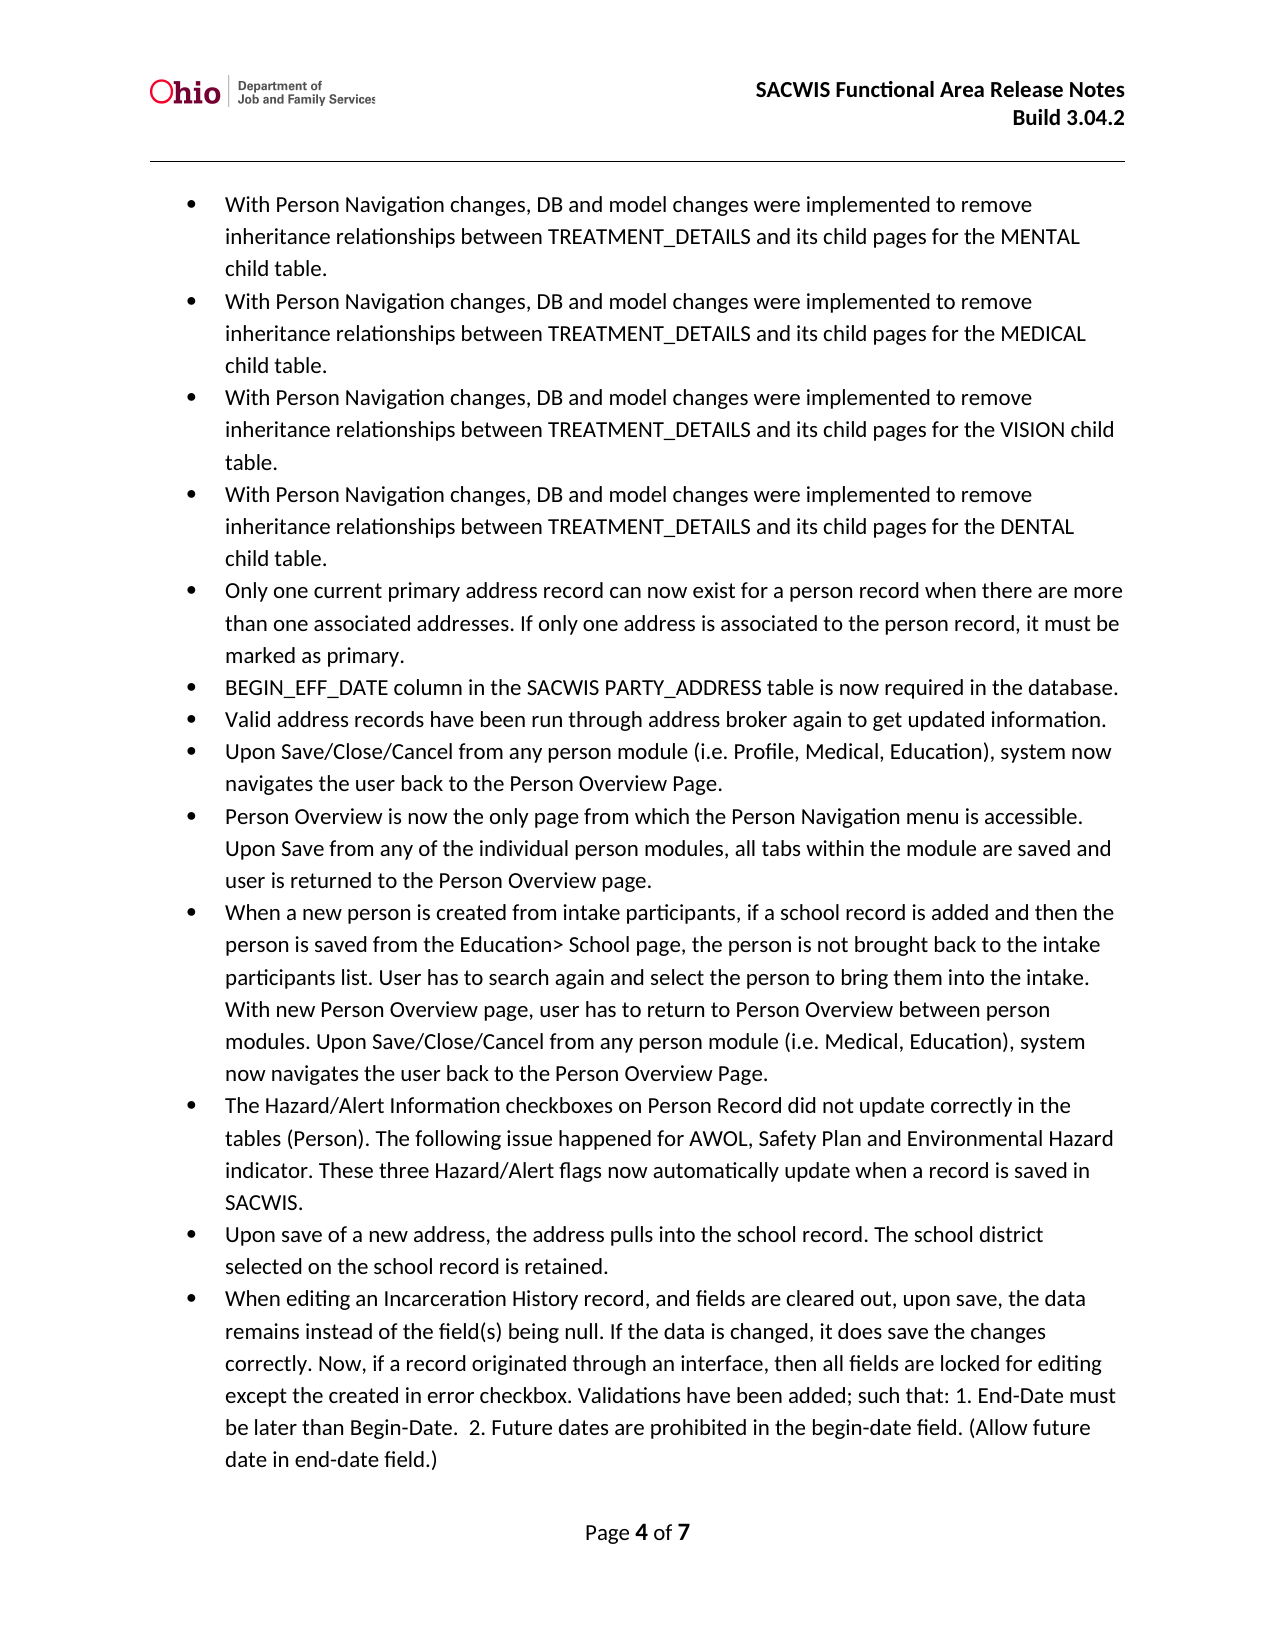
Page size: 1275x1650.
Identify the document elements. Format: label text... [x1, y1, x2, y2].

list Upon Save/Close/Cancel from any person module (i.e. Profile, Medical, Education), system now navigates the user back to the Person Overview Page. [187, 737, 1125, 798]
list With Person Navigation changes, DB and model changes were implemented to remove inheritance relationships between TREATMENT_DETAILS and its child pages for the MEDICAL child table. [187, 287, 1125, 379]
list Upon save of a new address, the address pulls into the school record. The school district selected on the school record is retained. [187, 1220, 1125, 1280]
list Valid address records have been run through address broker again to get updated information. [187, 705, 1125, 733]
list With Person Navigation changes, DB and model changes were implemented to remove inheritance relationships between TREATMENT_DETAILS and its child pages for the MENTAL child table. [187, 190, 1125, 283]
list When a new person is created from intake participants, if a school record is added and then the person is saved from the Education> School page, the person is not brought back to the intake participants list. User has to search again and select the person to bring them into the intake. With new Person Overview page, user has to return to Person Overview between person modules. Upon Save/Close/Cancel from any person module (i.e. Medical, Education), system now navigates the user back to the Person Overview Page. [187, 898, 1125, 1087]
list BEGIN_EFF_DATE column in the SACWIS PARTY_ADDRESS table is now required in the database. [187, 673, 1125, 701]
list The Hazard/Alert Information checkboxes on Person Record did not update correctly in the tables (Person). The following issue happened for AWOL, Safety Plan and Environmental Hazard indicator. These three Hazard/Alert flags now automatically update when a record is saved in SACWIS. [187, 1091, 1125, 1216]
list With Person Navigation changes, DB and model changes were implemented to remove inheritance relationships between TREATMENT_DETAILS and its child pages for the VISION child table. [187, 383, 1125, 476]
list Person Overview is now the only page from which the Person Navigation menu is accessible. Upon Save from any of the individual person modules, all tabs within the module are saved and user is returned to the Person Overview page. [187, 802, 1125, 894]
list When editing an Incarceration History record, and fields are cleared out, upon save, the data remains instead of the field(s) being null. If the data is changed, it does save the changes correctly. Now, if a record originated through an interface, then all fields are locked for editing except the created in error checkbox. Validations have been added; such that: 1. End-Date must be later than Begin-Date. 2. Future dates are prohibited in the begin-date field. (Allow future date in end-date field.) [187, 1284, 1125, 1473]
list With Person Navigation changes, DB and model changes were implemented to remove inheritance relationships between TREATMENT_DETAILS and its child pages for the DENTAL child table. [187, 480, 1125, 572]
picture [150, 75, 375, 107]
list Only one current primary address record can now exist for a person record when there are more than one associated addresses. If only one address is associated to the person record, it must be marked as primary. [187, 576, 1125, 669]
